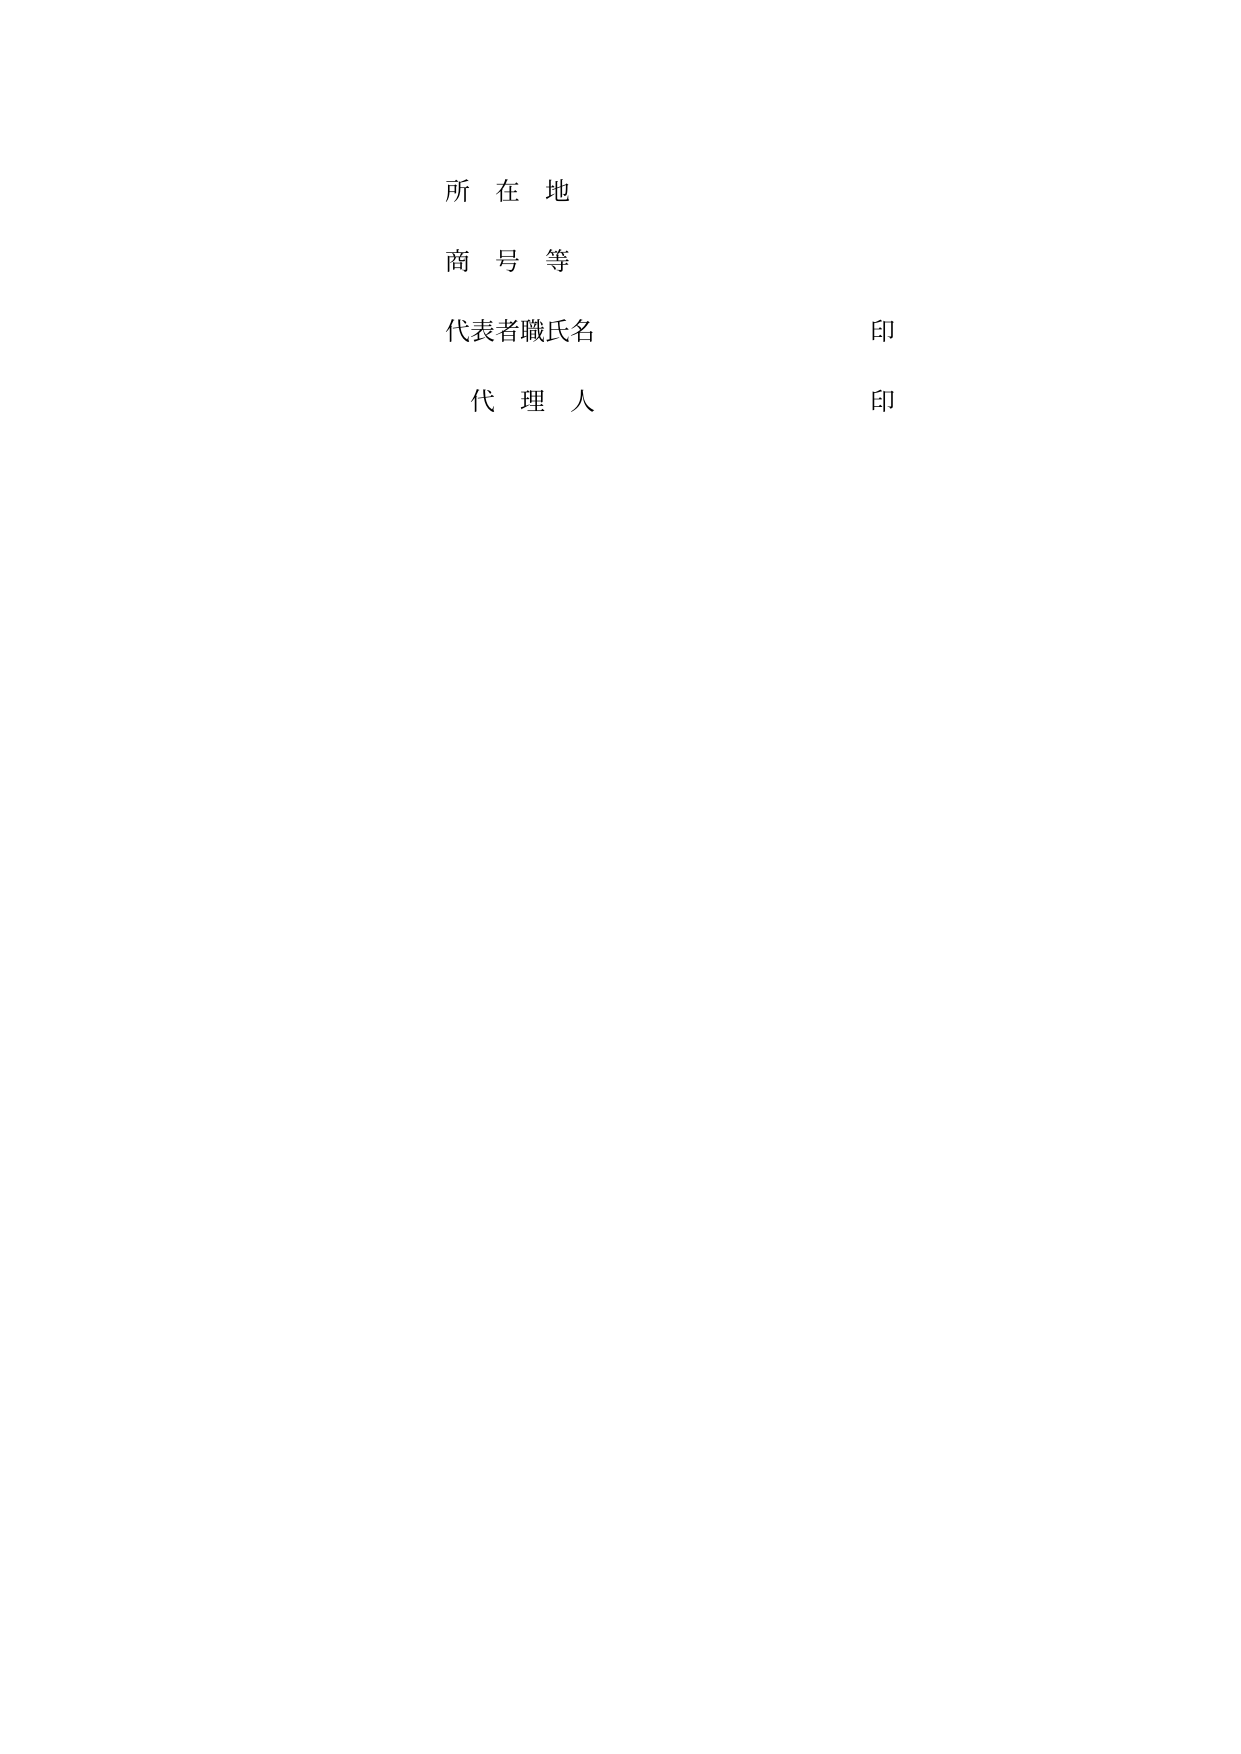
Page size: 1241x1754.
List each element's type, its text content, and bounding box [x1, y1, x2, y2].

text 商 号 等 [120, 242, 1132, 278]
text 代表者職氏名 印 [120, 312, 1132, 348]
text 代 理 人 印 [120, 382, 1132, 418]
text 所 在 地 [120, 172, 1132, 208]
